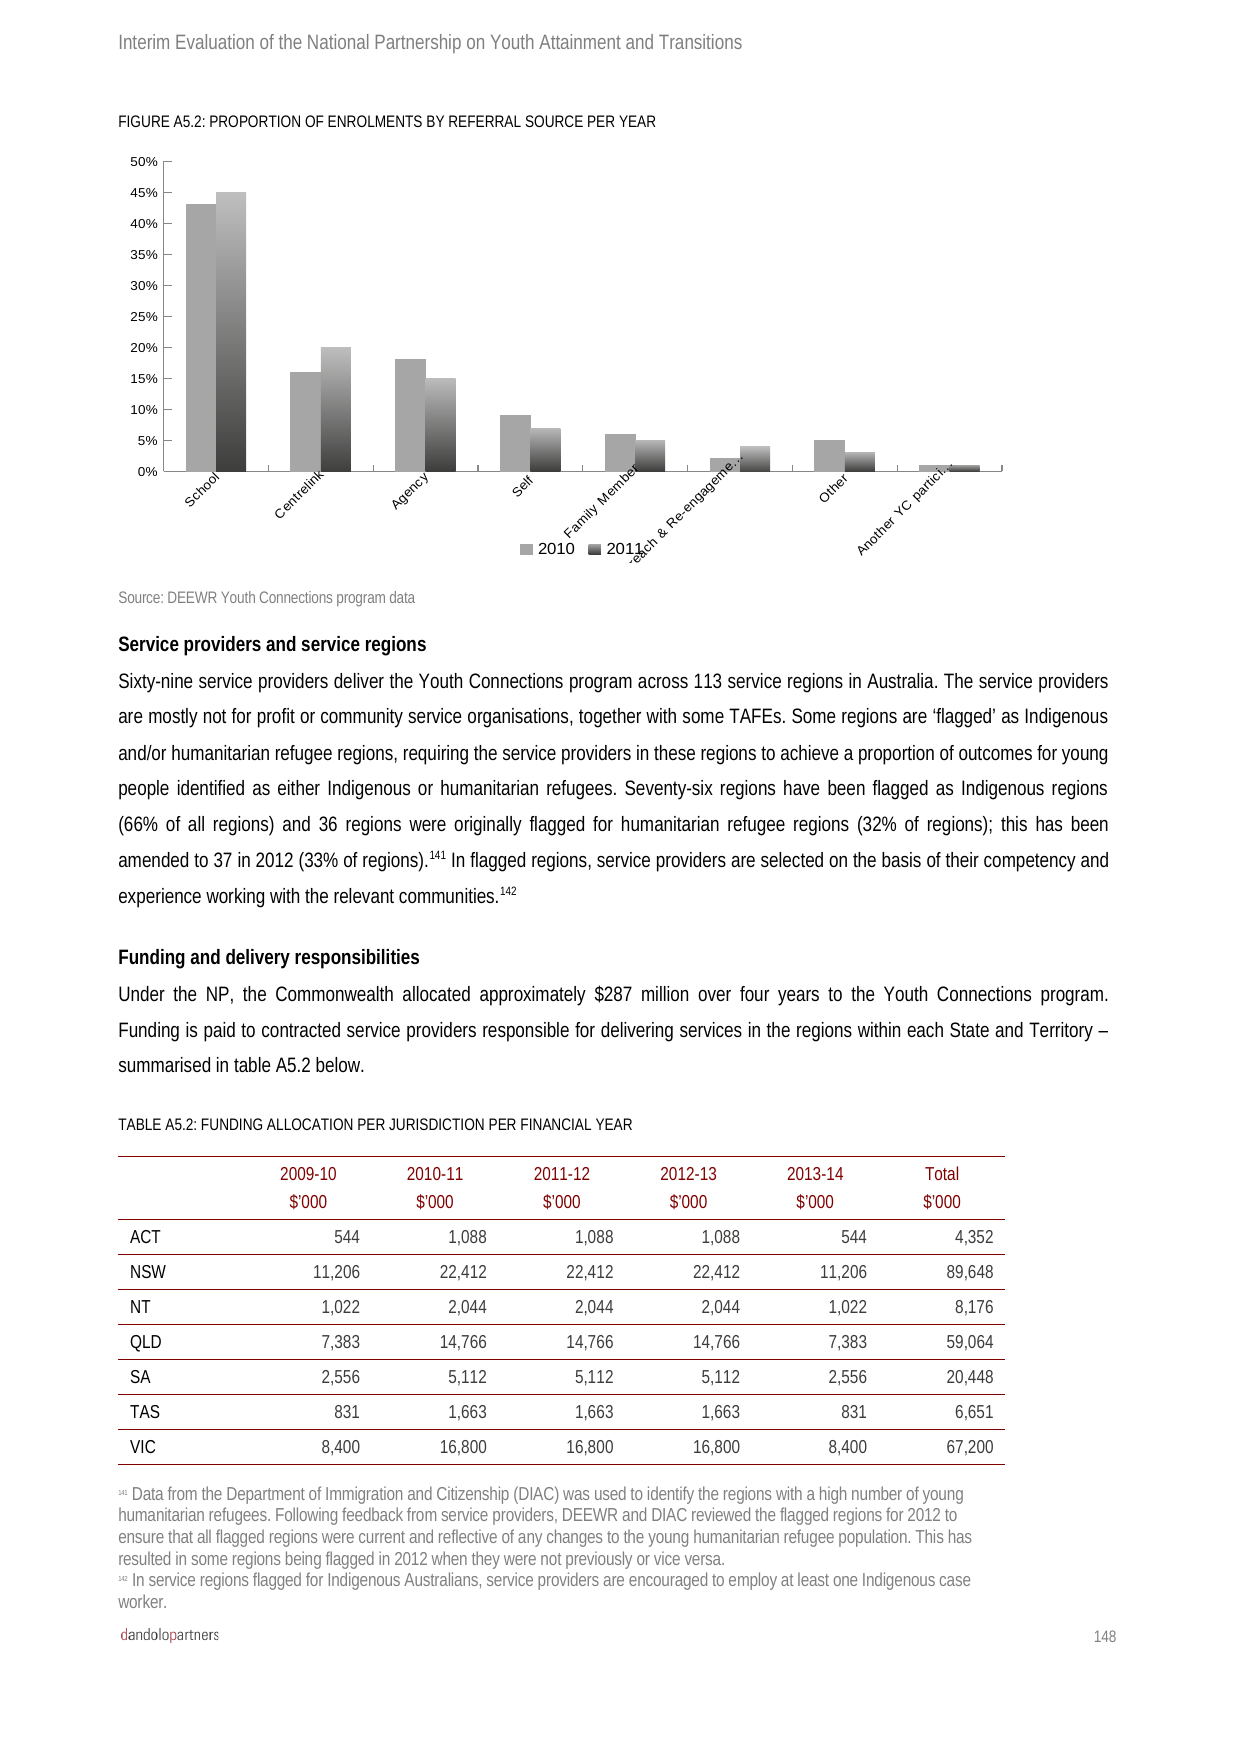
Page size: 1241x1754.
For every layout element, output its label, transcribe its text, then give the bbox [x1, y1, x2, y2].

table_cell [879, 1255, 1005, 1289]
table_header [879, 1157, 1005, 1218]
subtitle Figure A5.2: Proportion of enrolments by referral source per year [118, 112, 1110, 131]
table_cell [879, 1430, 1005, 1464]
subtitle Funding and delivery responsibilities [118, 945, 1110, 969]
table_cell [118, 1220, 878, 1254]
text Under the NP, the Commonwealth allocated approximately $287 million over four years to the Youth Connections program. Funding is paid to contracted service providers responsible for delivering services in the regions within each State and Territory – summarised in table A5.2 below. [118, 982, 1110, 1077]
subtitle Table A5.2: Funding allocation per jurisdiction per financial year [118, 1114, 1110, 1133]
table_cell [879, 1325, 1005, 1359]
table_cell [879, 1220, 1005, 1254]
picture [121, 1628, 219, 1643]
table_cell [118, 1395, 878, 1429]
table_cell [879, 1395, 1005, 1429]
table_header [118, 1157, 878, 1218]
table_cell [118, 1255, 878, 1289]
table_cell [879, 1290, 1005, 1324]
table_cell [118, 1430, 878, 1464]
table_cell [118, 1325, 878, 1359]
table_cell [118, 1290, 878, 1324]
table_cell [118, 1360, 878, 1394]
text Source: DEEWR Youth Connections program data [118, 588, 989, 607]
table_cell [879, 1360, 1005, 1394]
text Sixty-nine service providers deliver the Youth Connections program across 113 service regions in Australia. The service providers are mostly not for profit or community service organisations, together with some TAFEs. Some regions are ‘flagged’ as Indigenous and/or humanitarian refugee regions, requiring the service providers in these regions to achieve a proportion of outcomes for young people identified as either Indigenous or humanitarian refugees. Seventy-six regions have been flagged as Indigenous regions (66% of all regions) and 36 regions were originally flagged for humanitarian refugee regions (32% of regions); this has been amended to 37 in 2012 (33% of regions). In flagged regions, service providers are selected on the basis of their competency and experience working with the relevant communities. [118, 668, 1110, 908]
subtitle Service providers and service regions [118, 632, 1110, 656]
